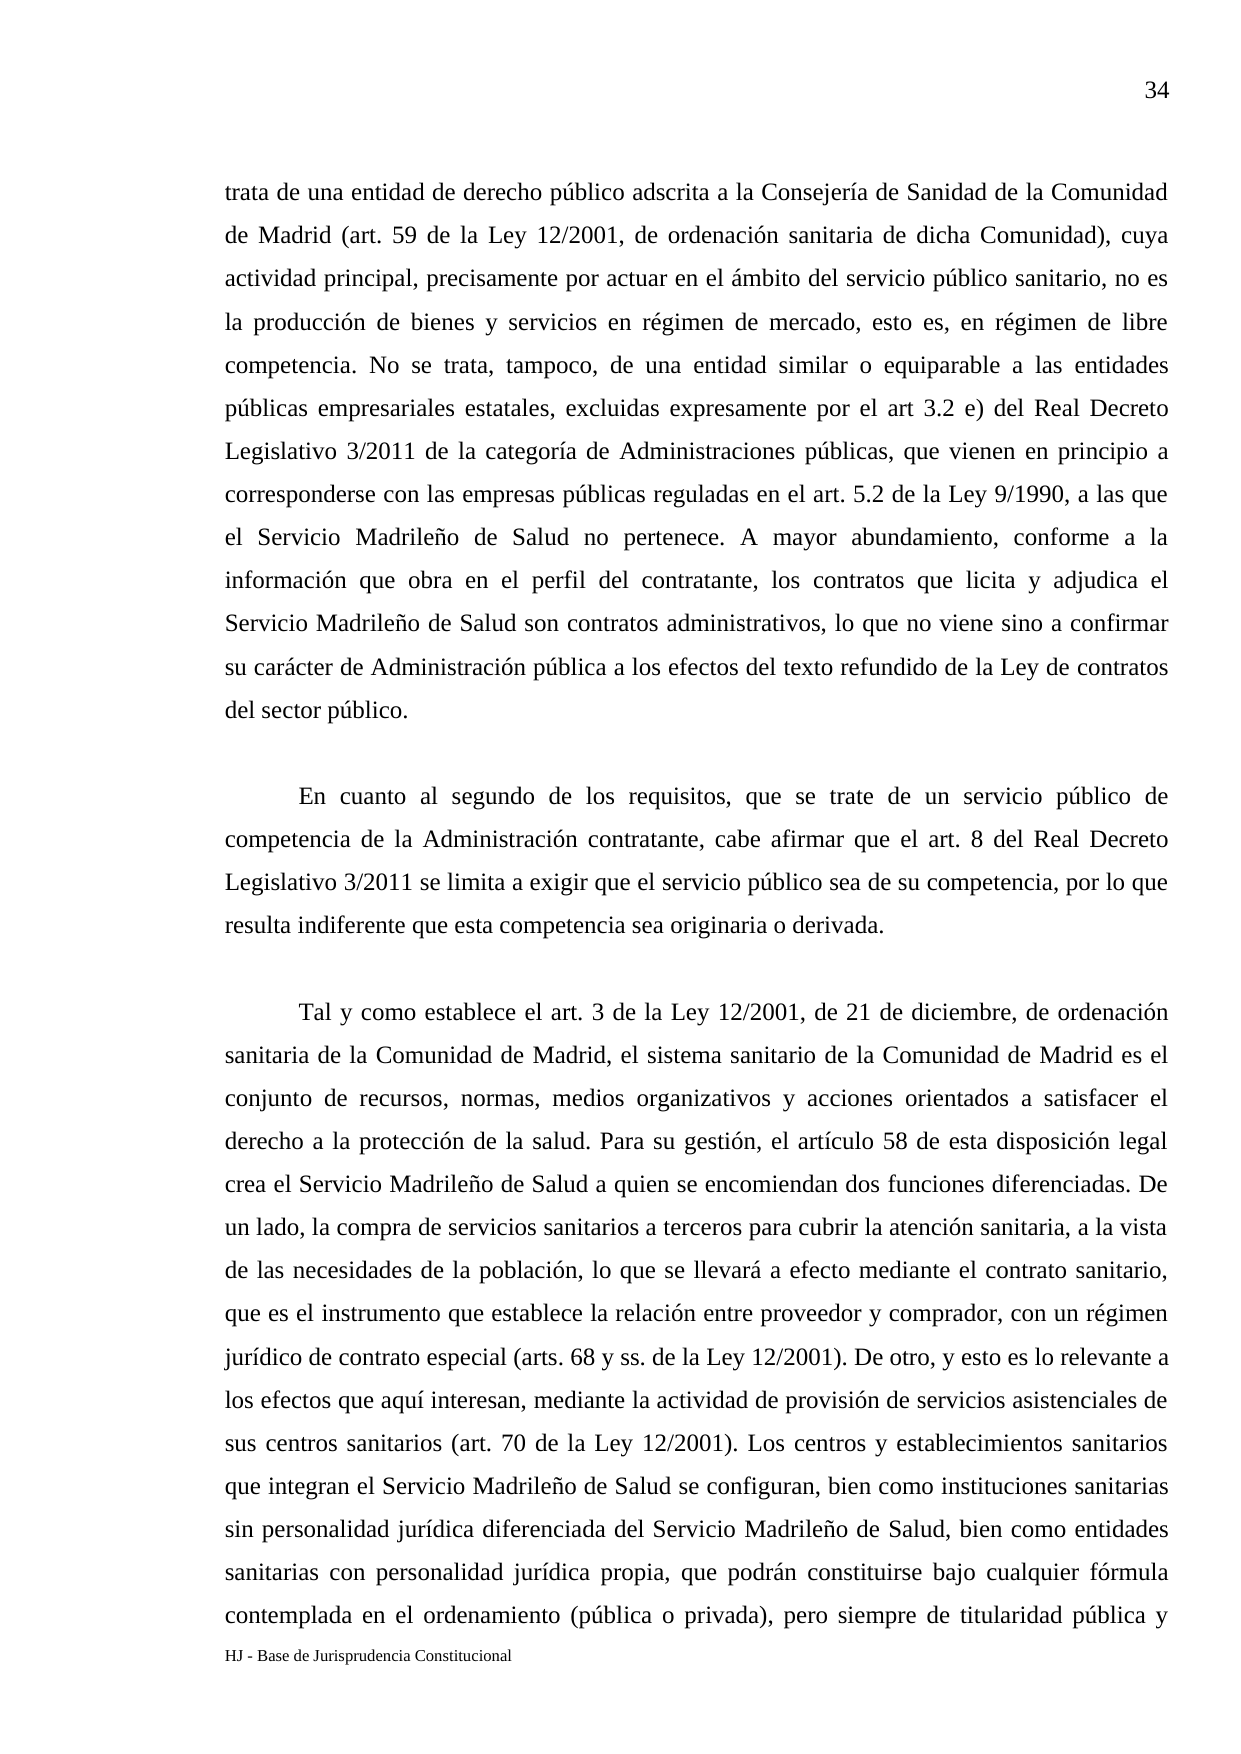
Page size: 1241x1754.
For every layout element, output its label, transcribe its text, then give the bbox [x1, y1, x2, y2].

text En cuanto al segundo de los requisitos, que se trate de un servicio público de competencia de la Administración contratante, cabe afirmar que el art. 8 del Real Decreto Legislativo 3/2011 se limita a exigir que el servicio público sea de su competencia, por lo que resulta indiferente que esta competencia sea originaria o derivada. [224, 781, 1169, 939]
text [224, 177, 1169, 723]
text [224, 997, 1169, 1629]
